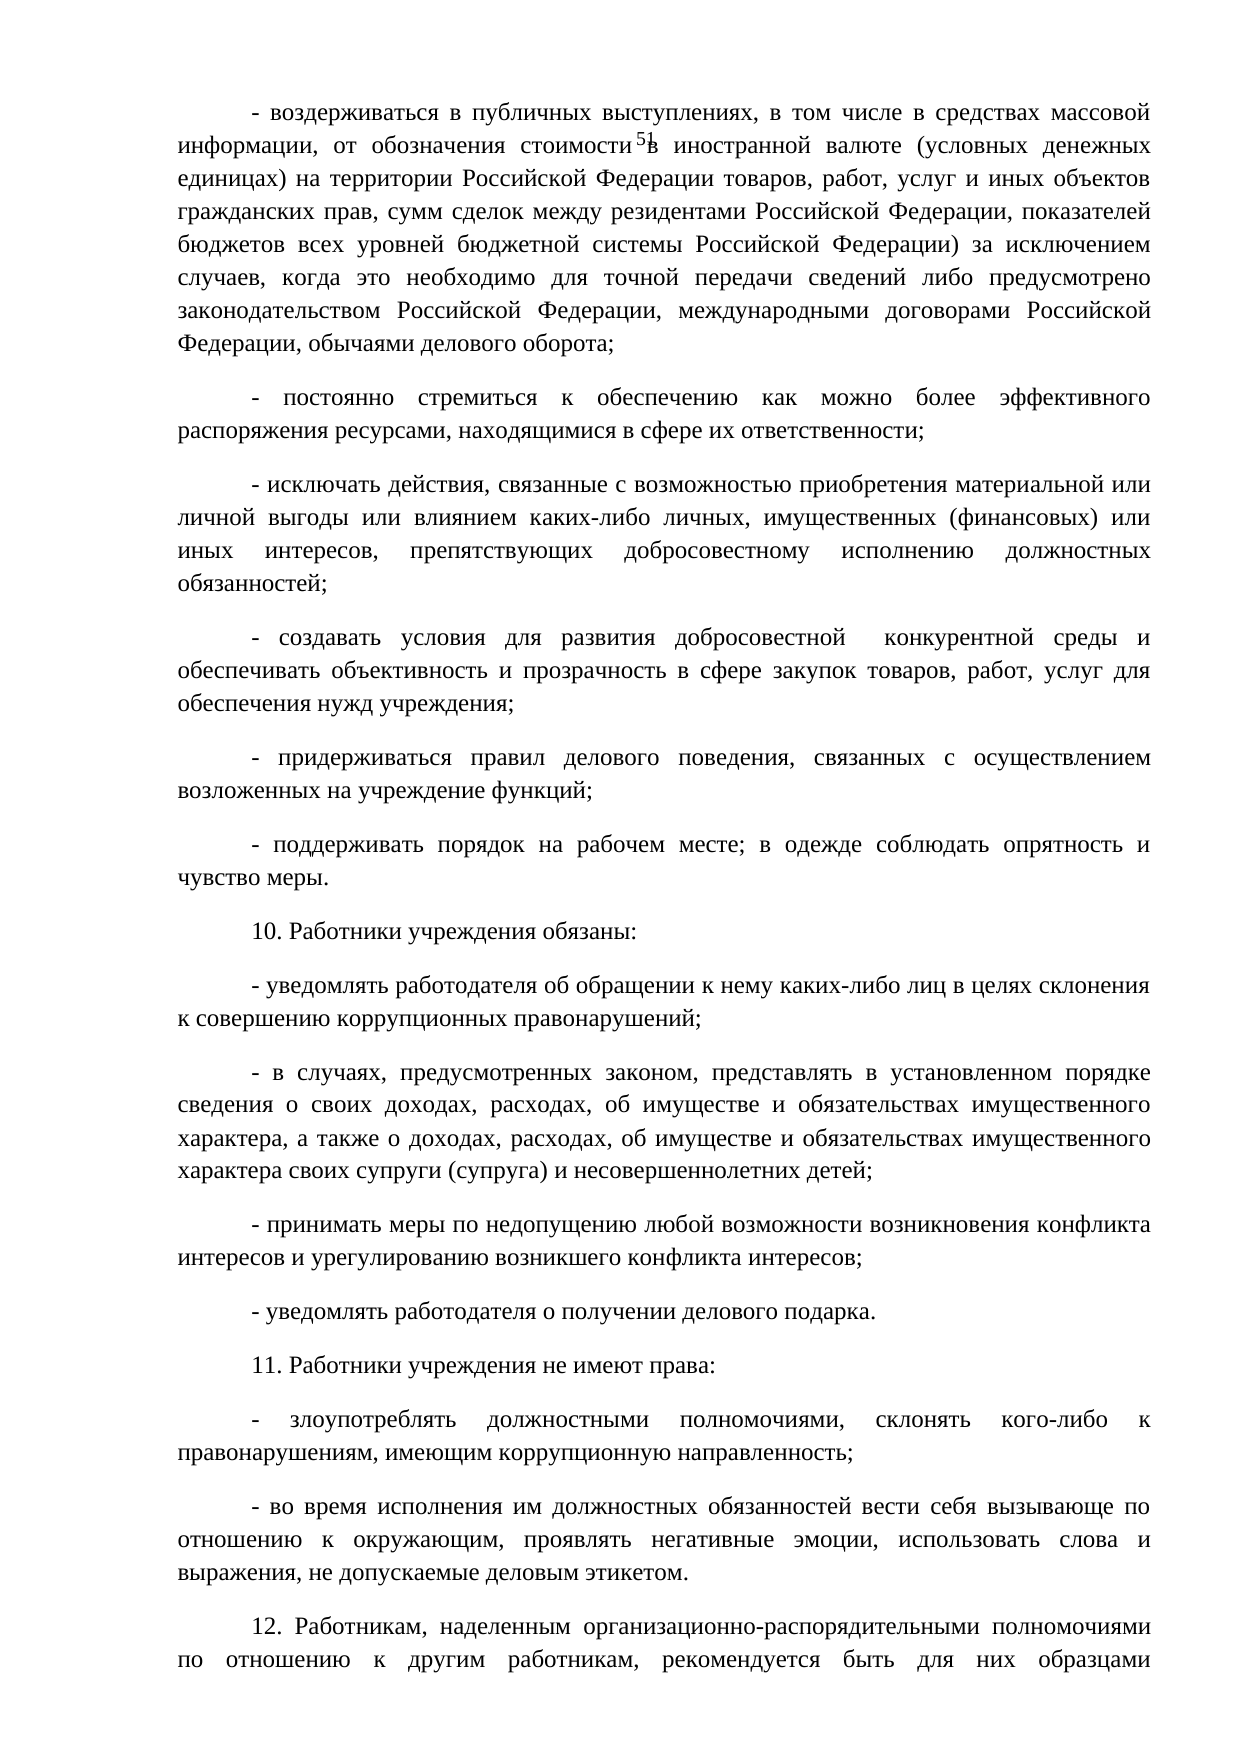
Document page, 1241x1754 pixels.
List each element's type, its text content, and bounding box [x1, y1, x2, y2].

text - постоянно стремиться к обеспечению как можно более эффективного распоряжения ресурсами, находящимися в сфере их ответственности; [177, 382, 1152, 444]
text - принимать меры по недопущению любой возможности возникновения конфликта интересов и урегулированию возникшего конфликта интересов; [177, 1209, 1152, 1271]
text - во время исполнения им должностных обязанностей вести себя вызывающе по отношению к окружающим, проявлять негативные эмоции, использовать слова и выражения, не допускаемые деловым этикетом. [177, 1491, 1152, 1586]
text 10. Работники учреждения обязаны: [177, 916, 1152, 944]
text 11. Работники учреждения не имеют права: [177, 1350, 1152, 1379]
text - воздерживаться в публичных выступлениях, в том числе в средствах массовой информации, от обозначения стоимости в иностранной валюте (условных денежных единицах) на территории Российской Федерации товаров, работ, услуг и иных объектов гражданских прав, сумм сделок между резидентами Российской Федерации, показателей бюджетов всех уровней бюджетной системы Российской Федерации) за исключением случаев, когда это необходимо для точной передачи сведений либо предусмотрено законодательством Российской Федерации, международными договорами Российской Федерации, обычаями делового оборота; [177, 97, 1152, 357]
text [177, 1611, 1152, 1673]
text - в случаях, предусмотренных законом, представлять в установленном порядке сведения о своих доходах, расходах, об имуществе и обязательствах имущественного характера, а также о доходах, расходах, об имуществе и обязательствах имущественного характера своих супруги (супруга) и несовершеннолетних детей; [177, 1057, 1152, 1184]
text - поддерживать порядок на рабочем месте; в одежде соблюдать опрятность и чувство меры. [177, 829, 1152, 891]
text - уведомлять работодателя о получении делового подарка. [177, 1296, 1152, 1325]
text - злоупотреблять должностными полномочиями, склонять кого-либо к правонарушениям, имеющим коррупционную направленность; [177, 1404, 1152, 1466]
text - исключать действия, связанные с возможностью приобретения материальной или личной выгоды или влиянием каких-либо личных, имущественных (финансовых) или иных интересов, препятствующих добросовестному исполнению должностных обязанностей; [177, 469, 1152, 597]
text - уведомлять работодателя об обращении к нему каких-либо лиц в целях склонения к совершению коррупционных правонарушений; [177, 970, 1152, 1031]
text - создавать условия для развития добросовестной конкурентной среды и обеспечивать объективность и прозрачность в сфере закупок товаров, работ, услуг для обеспечения нужд учреждения; [177, 622, 1152, 717]
text - придерживаться правил делового поведения, связанных с осуществлением возложенных на учреждение функций; [177, 742, 1152, 804]
